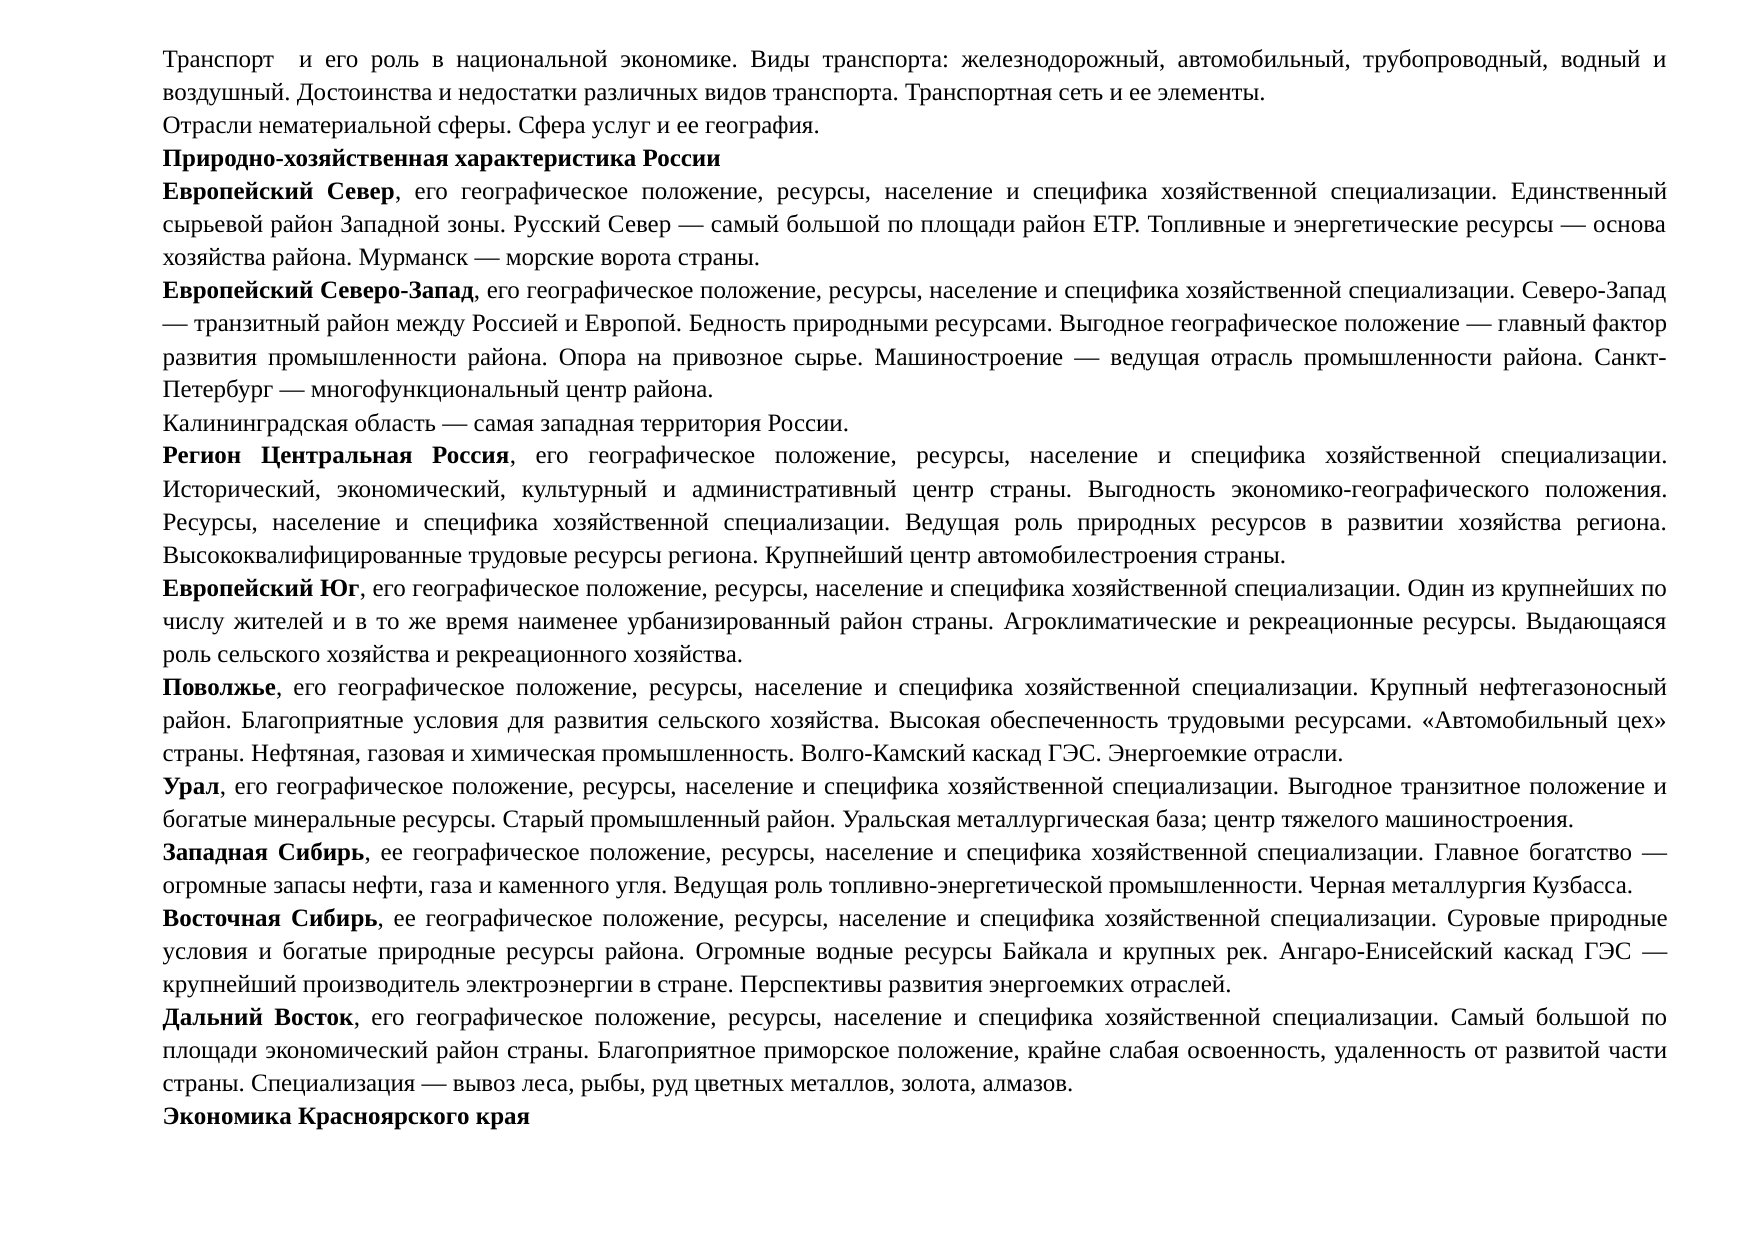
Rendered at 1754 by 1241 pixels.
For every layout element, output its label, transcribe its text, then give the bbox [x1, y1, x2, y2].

text Урал, его географическое положение, ресурсы, население и специфика хозяйственной специализации. Выгодное транзитное положение и богатые минеральные ресурсы. Старый промышленный район. Уральская металлургическая база; центр тяжелого машиностроения. [162, 771, 1668, 833]
text Экономика Красноярского края [162, 1101, 1668, 1130]
text Калининградская область — самая западная территория России. [162, 408, 1668, 436]
text Транспорт и его роль в национальной экономике. Виды транспорта: железнодорожный, автомобильный, трубопроводный, водный и воздушный. Достоинства и недостатки различных видов транспорта. Транспортная сеть и ее элементы. [162, 44, 1668, 106]
text Европейский Север, его географическое положение, ресурсы, население и специфика хозяйственной специализации. Единственный сырьевой район Западной зоны. Русский Север — самый большой по площади район ЕТР. Топливные и энергетические ресурсы — основа хозяйства района. Мурманск — морские ворота страны. [162, 176, 1668, 271]
text Восточная Сибирь, ее географическое положение, ресурсы, население и специфика хозяйственной специализации. Суровые природные условия и богатые природные ресурсы района. Огромные водные ресурсы Байкала и крупных рек. Ангаро-Енисейский каскад ГЭС — крупнейший производитель электроэнергии в стране. Перспективы развития энергоемких отраслей. [162, 903, 1668, 998]
text Поволжье, его географическое положение, ресурсы, население и специфика хозяйственной специализации. Крупный нефтегазоносный район. Благоприятные условия для развития сельского хозяйства. Высокая обеспеченность трудовыми ресурсами. «Автомобильный цех» страны. Нефтяная, газовая и химическая промышленность. Волго-Камский каскад ГЭС. Энергоемкие отрасли. [162, 672, 1668, 767]
text Отрасли нематериальной сферы. Сфера услуг и ее география. [162, 110, 1668, 139]
text Регион Центральная Россия, его географическое положение, ресурсы, население и специфика хозяйственной специализации. Исторический, экономический, культурный и административный центр страны. Выгодность экономико-географического положения. Ресурсы, население и специфика хозяйственной специализации. Ведущая роль природных ресурсов в развитии хозяйства региона. Высококвалифицированные трудовые ресурсы региона. Крупнейший центр автомобилестроения страны. [162, 441, 1668, 568]
text Европейский Юг, его географическое положение, ресурсы, население и специфика хозяйственной специализации. Один из крупнейших по числу жителей и в то же время наименее урбанизированный район страны. Агроклиматические и рекреационные ресурсы. Выдающаяся роль сельского хозяйства и рекреационного хозяйства. [162, 573, 1668, 667]
text Европейский Северо-Запад, его географическое положение, ресурсы, население и специфика хозяйственной специализации. Северо-Запад — транзитный район между Россией и Европой. Бедность природными ресурсами. Выгодное географическое положение — главный фактор развития промышленности района. Опора на привозное сырье. Машиностроение — ведущая отрасль промышленности района. Санкт-Петербург — многофункциональный центр района. [162, 276, 1668, 403]
text Дальний Восток, его географическое положение, ресурсы, население и специфика хозяйственной специализации. Самый большой по площади экономический район страны. Благоприятное приморское положение, крайне слабая освоенность, удаленность от развитой части страны. Специализация — вывоз леса, рыбы, руд цветных металлов, золота, алмазов. [162, 1002, 1668, 1097]
text Западная Сибирь, ее географическое положение, ресурсы, население и специфика хозяйственной специализации. Главное богатство — огромные запасы нефти, газа и каменного угля. Ведущая роль топливно-энергетической промышленности. Черная металлургия Кузбасса. [162, 837, 1668, 899]
text Природно-хозяйственная характеристика России [162, 143, 1668, 172]
